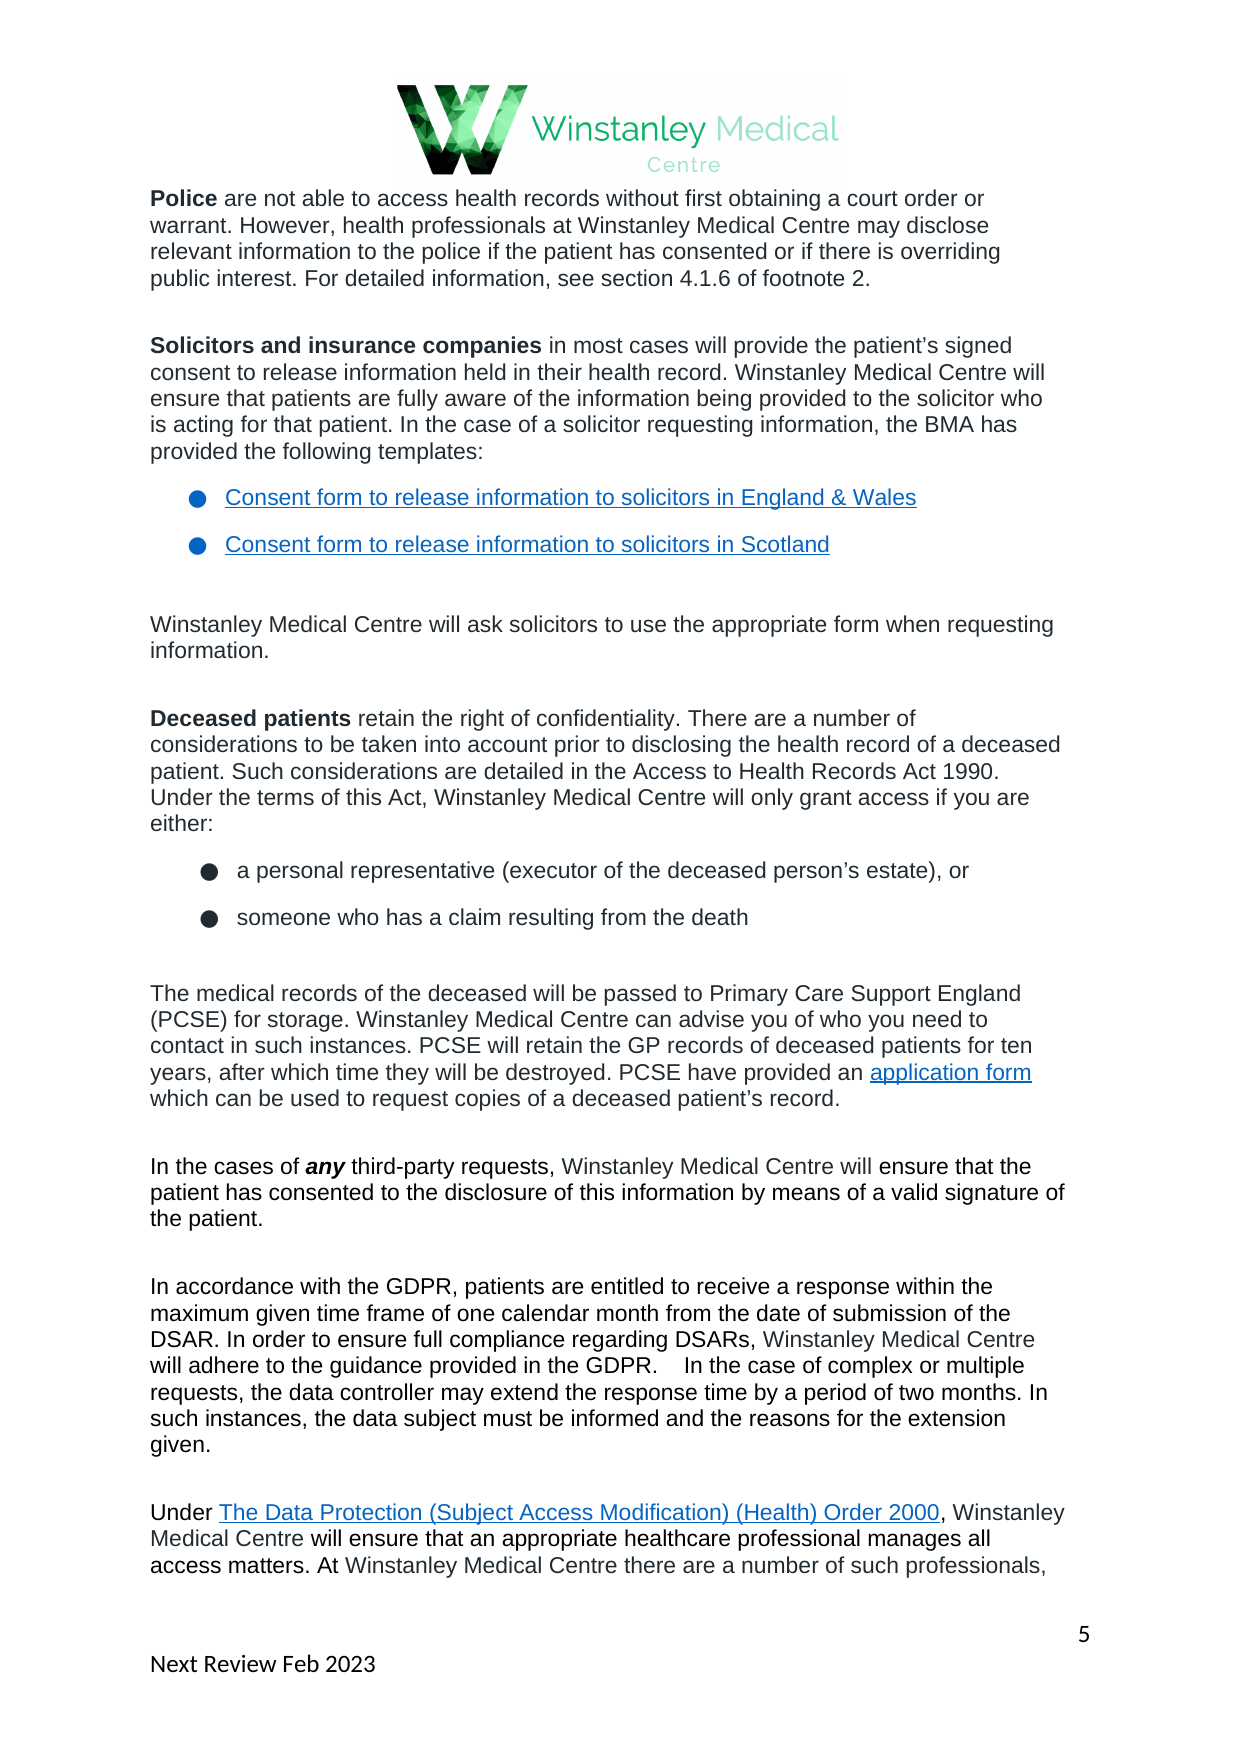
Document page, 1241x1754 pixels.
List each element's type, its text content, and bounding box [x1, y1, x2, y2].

picture [395, 75, 845, 186]
text The medical records of the deceased will be passed to Primary Care Support England (PCSE) for storage. Winstanley Medical Centre can advise you of who you need to contact in such instances. PCSE will retain the GP records of deceased patients for ten years, after which time they will be destroyed. PCSE have provided an application form which can be used to request copies of a deceased patient’s record. [150, 979, 1065, 1111]
list someone who has a claim resulting from the death [199, 891, 1065, 938]
text Winstanley Medical Centre will ask solicitors to use the appropriate form when requesting information. [150, 611, 1065, 664]
text Solicitors and insurance companies in most cases will provide the patient’s signed consent to release information held in their health record. Winstanley Medical Centre will ensure that patients are fully aware of the information being provided to the solicitor who is acting for that patient. In the case of a solicitor requesting information, the BMA has provided the following templates: [150, 332, 1065, 464]
list Consent form to release information to solicitors in England & Wales [187, 471, 1065, 518]
list Consent form to release information to solicitors in Scotland [187, 518, 1065, 565]
text In the cases of any third-party requests, Winstanley Medical Centre will ensure that the patient has consented to the disclosure of this information by means of a valid signature of the patient. [150, 1153, 1065, 1232]
text Deceased patients retain the right of confidentiality. There are a number of considerations to be taken into account prior to disclosing the health record of a deceased patient. Such considerations are detailed in the Access to Health Records Act 1990. Under the terms of this Act, Winstanley Medical Centre will only grant access if you are either: [150, 705, 1065, 837]
text Police are not able to access health records without first obtaining a court order or warrant. However, health professionals at Winstanley Medical Centre may disclose relevant information to the police if the patient has consented or if there is overriding public interest. For detailed information, see section 4.1.6 of footnote 2. [150, 185, 1065, 291]
list a personal representative (executor of the deceased person’s estate), or [199, 844, 1065, 891]
text In accordance with the GDPR, patients are entitled to receive a response within the maximum given time frame of one calendar month from the date of submission of the DSAR. In order to ensure full compliance regarding DSARs, Winstanley Medical Centre will adhere to the guidance provided in the GDPR. In the case of complex or multiple requests, the data controller may extend the response time by a period of two months. In such instances, the data subject must be informed and the reasons for the extension given. [150, 1273, 1065, 1458]
